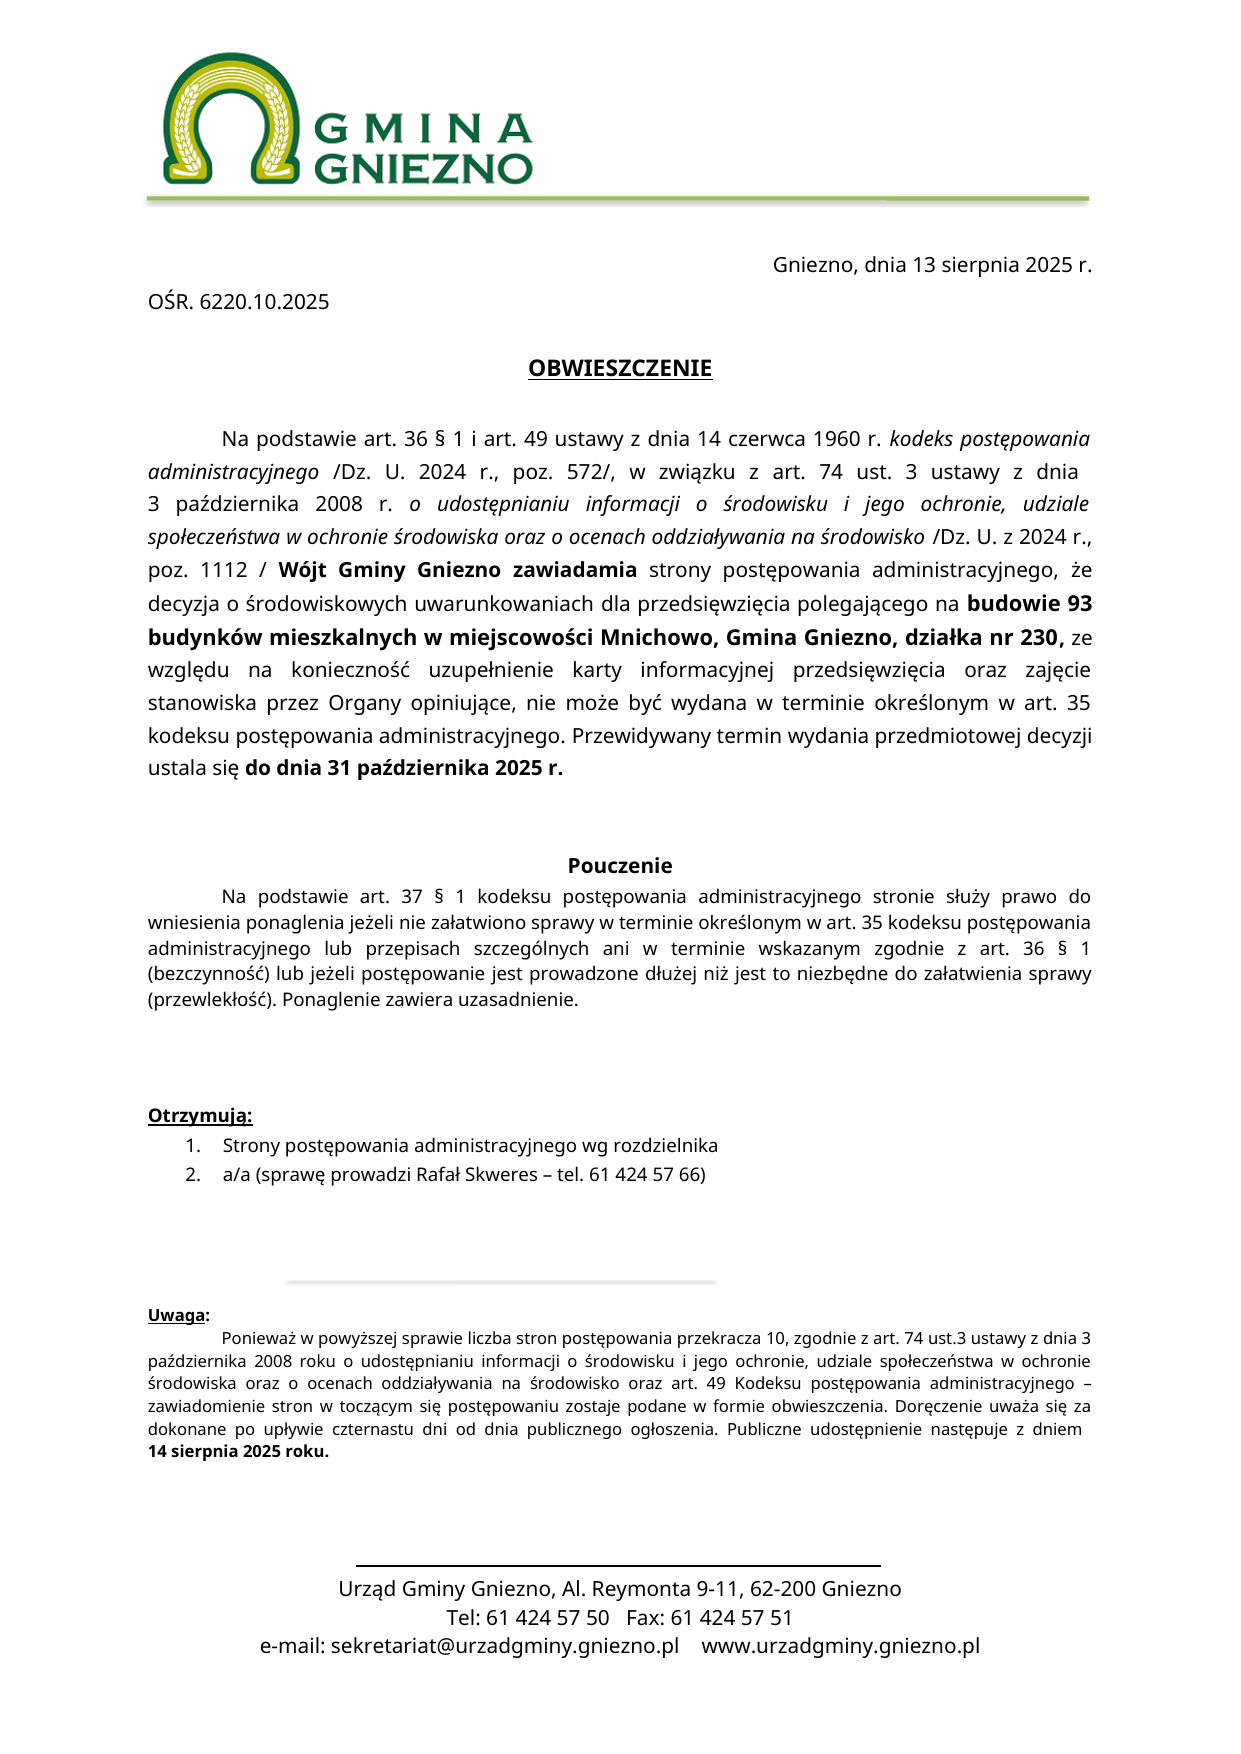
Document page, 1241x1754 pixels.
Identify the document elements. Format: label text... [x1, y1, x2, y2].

list a/a (sprawę prowadzi Rafał Skweres – tel. 61 424 57 66) [185, 1161, 1093, 1187]
text Uwaga: [148, 1304, 1093, 1326]
list Strony postępowania administracyjnego wg rozdzielnika [185, 1132, 1093, 1157]
text Otrzymują: [148, 1103, 1093, 1128]
text Na podstawie art. 36 § 1 i art. 49 ustawy z dnia 14 czerwca 1960 r. kodeks postępowania administracyjnego /Dz. U. 2024 r., poz. 572/, w związku z art. 74 ust. 3 ustawy z dnia 3 października 2008 r. o udostępnianiu informacji o środowisku i jego ochronie, udziale społeczeństwa w ochronie środowiska oraz o ocenach oddziaływania na środowisko /Dz. U. z 2024 r., poz. 1112 / Wójt Gminy Gniezno zawiadamia strony postępowania administracyjnego, że decyzja o środowiskowych uwarunkowaniach dla przedsięwzięcia polegającego na budowie 93 budynków mieszkalnych w miejscowości Mnichowo, Gmina Gniezno, działka nr 230, ze względu na konieczność uzupełnienie karty informacyjnej przedsięwzięcia oraz zajęcie stanowiska przez Organy opiniujące, nie może być wydana w terminie określonym w art. 35 kodeksu postępowania administracyjnego. Przewidywany termin wydania przedmiotowej decyzji ustala się do dnia 31 października 2025 r. [148, 424, 1093, 782]
text OBWIESZCZENIE [148, 352, 1093, 384]
text Ponieważ w powyższej sprawie liczba stron postępowania przekracza 10, zgodnie z art. 74 ust.3 ustawy z dnia 3 października 2008 roku o udostępnianiu informacji o środowisku i jego ochronie, udziale społeczeństwa w ochronie środowiska oraz o ocenach oddziaływania na środowisko oraz art. 49 Kodeksu postępowania administracyjnego – zawiadomienie stron w toczącym się postępowaniu zostaje podane w formie obwieszczenia. Doręczenie uważa się za dokonane po upływie czternastu dni od dnia publicznego ogłoszenia. Publiczne udostępnienie następuje z dniem 14 sierpnia 2025 roku. [148, 1326, 1093, 1463]
text Na podstawie art. 37 § 1 kodeksu postępowania administracyjnego stronie służy prawo do wniesienia ponaglenia jeżeli nie załatwiono sprawy w terminie określonym w art. 35 kodeksu postępowania administracyjnego lub przepisach szczególnych ani w terminie wskazanym zgodnie z art. 36 § 1 (bezczynność) lub jeżeli postępowanie jest prowadzone dłużej niż jest to niezbędne do załatwienia sprawy (przewlekłość). Ponaglenie zawiera uzasadnienie. [148, 884, 1093, 1011]
text OŚR. 6220.10.2025 [148, 287, 1093, 316]
picture [147, 41, 545, 192]
text Gniezno, dnia 13 sierpnia 2025 r. [148, 250, 1093, 279]
text Pouczenie [148, 851, 1093, 880]
